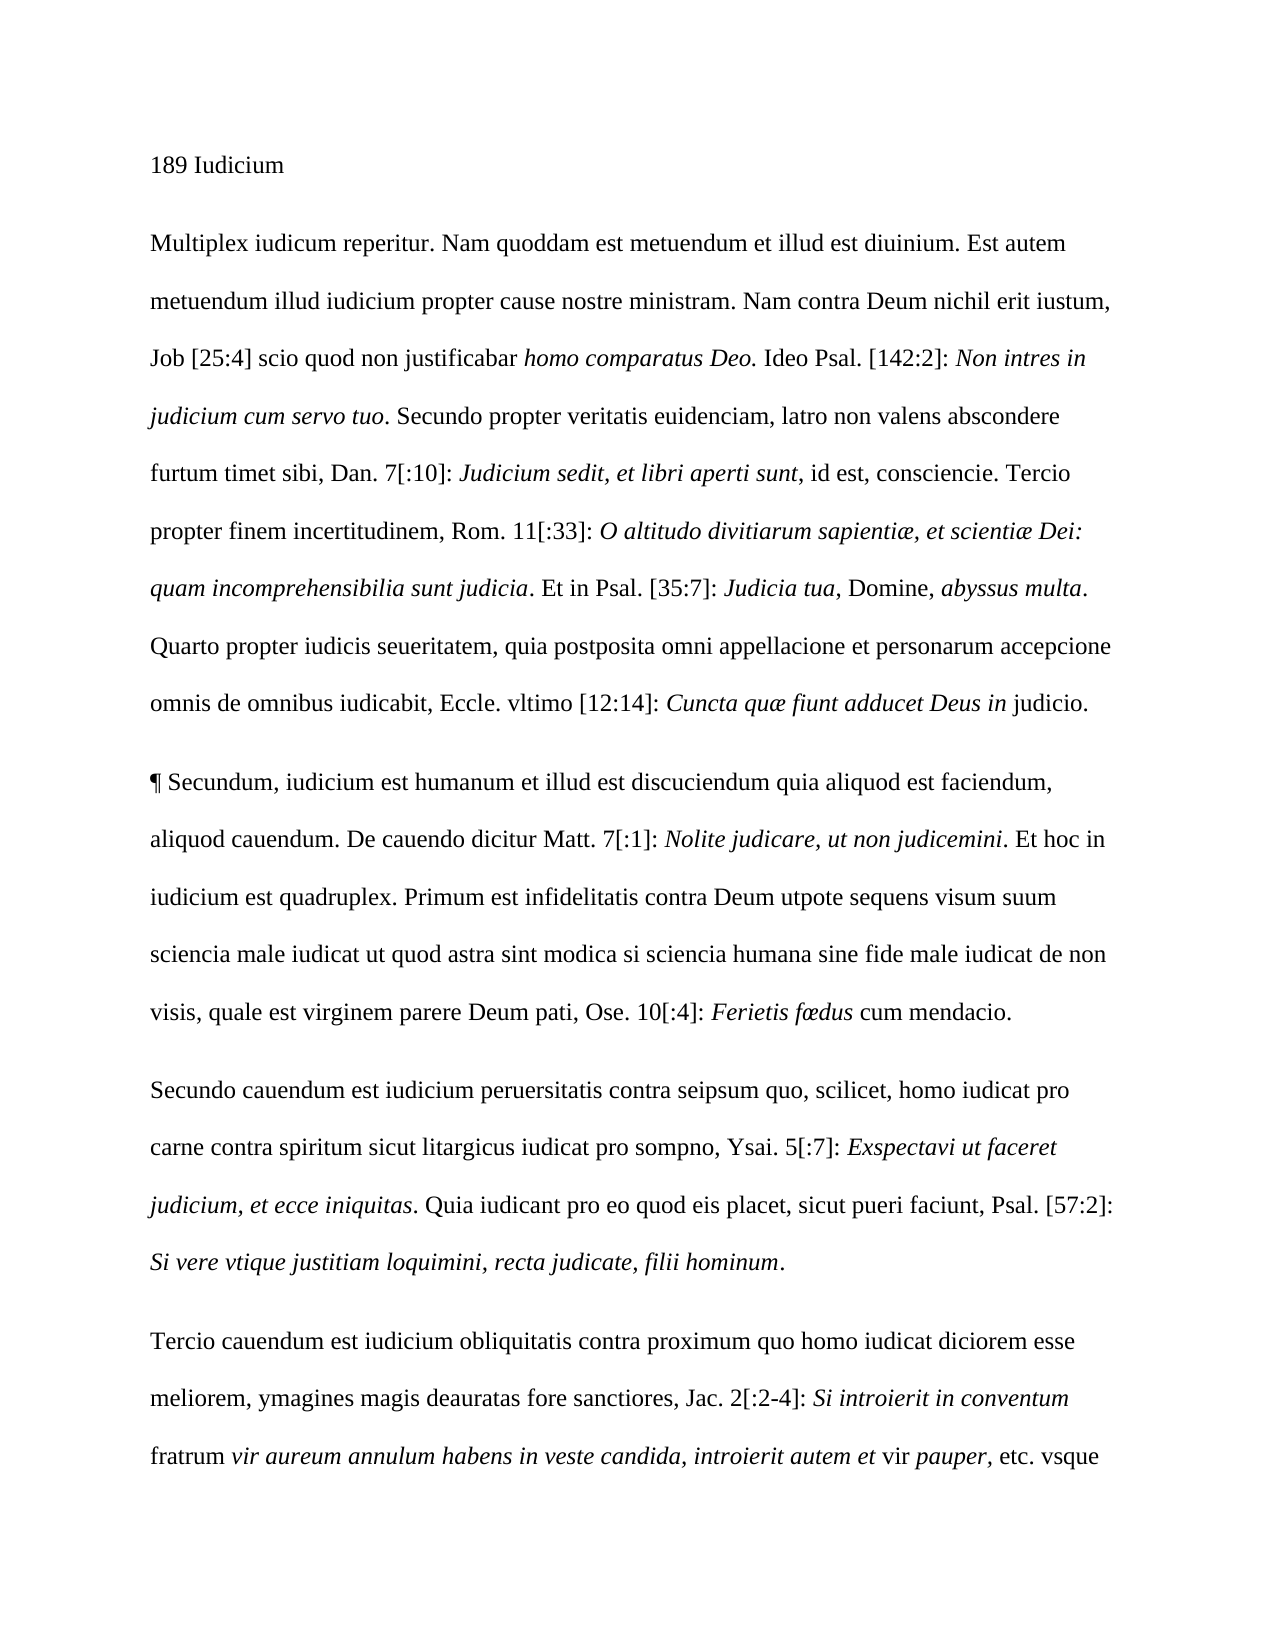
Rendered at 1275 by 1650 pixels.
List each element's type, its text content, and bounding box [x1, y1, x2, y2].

text ¶ Secundum, iudicium est humanum et illud est discuciendum quia aliquod est faciendum, aliquod cauendum. De cauendo dicitur Matt. 7[:1]: Nolite judicare, ut non judicemini. Et hoc in iudicium est quadruplex. Primum est infidelitatis contra Deum utpote sequens visum suum sciencia male iudicat ut quod astra sint modica si sciencia humana sine fide male iudicat de non visis, quale est virginem parere Deum pati, Ose. 10[:4]: Ferietis fœdus cum mendacio. [150, 767, 1125, 1025]
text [150, 1326, 1125, 1469]
text 189 Iudicium [150, 150, 1125, 179]
text Multiplex iudicum reperitur. Nam quoddam est metuendum et illud est diuinium. Est autem metuendum illud iudicium propter cause nostre ministram. Nam contra Deum nichil erit iustum, Job [25:4] scio quod non justificabar homo comparatus Deo. Ideo Psal. [142:2]: Non intres in judicium cum servo tuo. Secundo propter veritatis euidenciam, latro non valens abscondere furtum timet sibi, Dan. 7[:10]: Judicium sedit, et libri aperti sunt, id est, consciencie. Tercio propter finem incertitudinem, Rom. 11[:33]: O altitudo divitiarum sapientiæ, et scientiæ Dei: quam incomprehensibilia sunt judicia. Et in Psal. [35:7]: Judicia tua, Domine, abyssus multa. Quarto propter iudicis seueritatem, quia postposita omni appellacione et personarum accepcione omnis de omnibus iudicabit, Eccle. vltimo [12:14]: Cuncta quæ fiunt adducet Deus in judicio. [150, 228, 1125, 717]
text Secundo cauendum est iudicium peruersitatis contra seipsum quo, scilicet, homo iudicat pro carne contra spiritum sicut litargicus iudicat pro sompno, Ysai. 5[:7]: Exspectavi ut faceret judicium, et ecce iniquitas. Quia iudicant pro eo quod eis placet, sicut pueri faciunt, Psal. [57:2]: Si vere vtique justitiam loquimini, recta judicate, filii hominum. [150, 1075, 1125, 1276]
